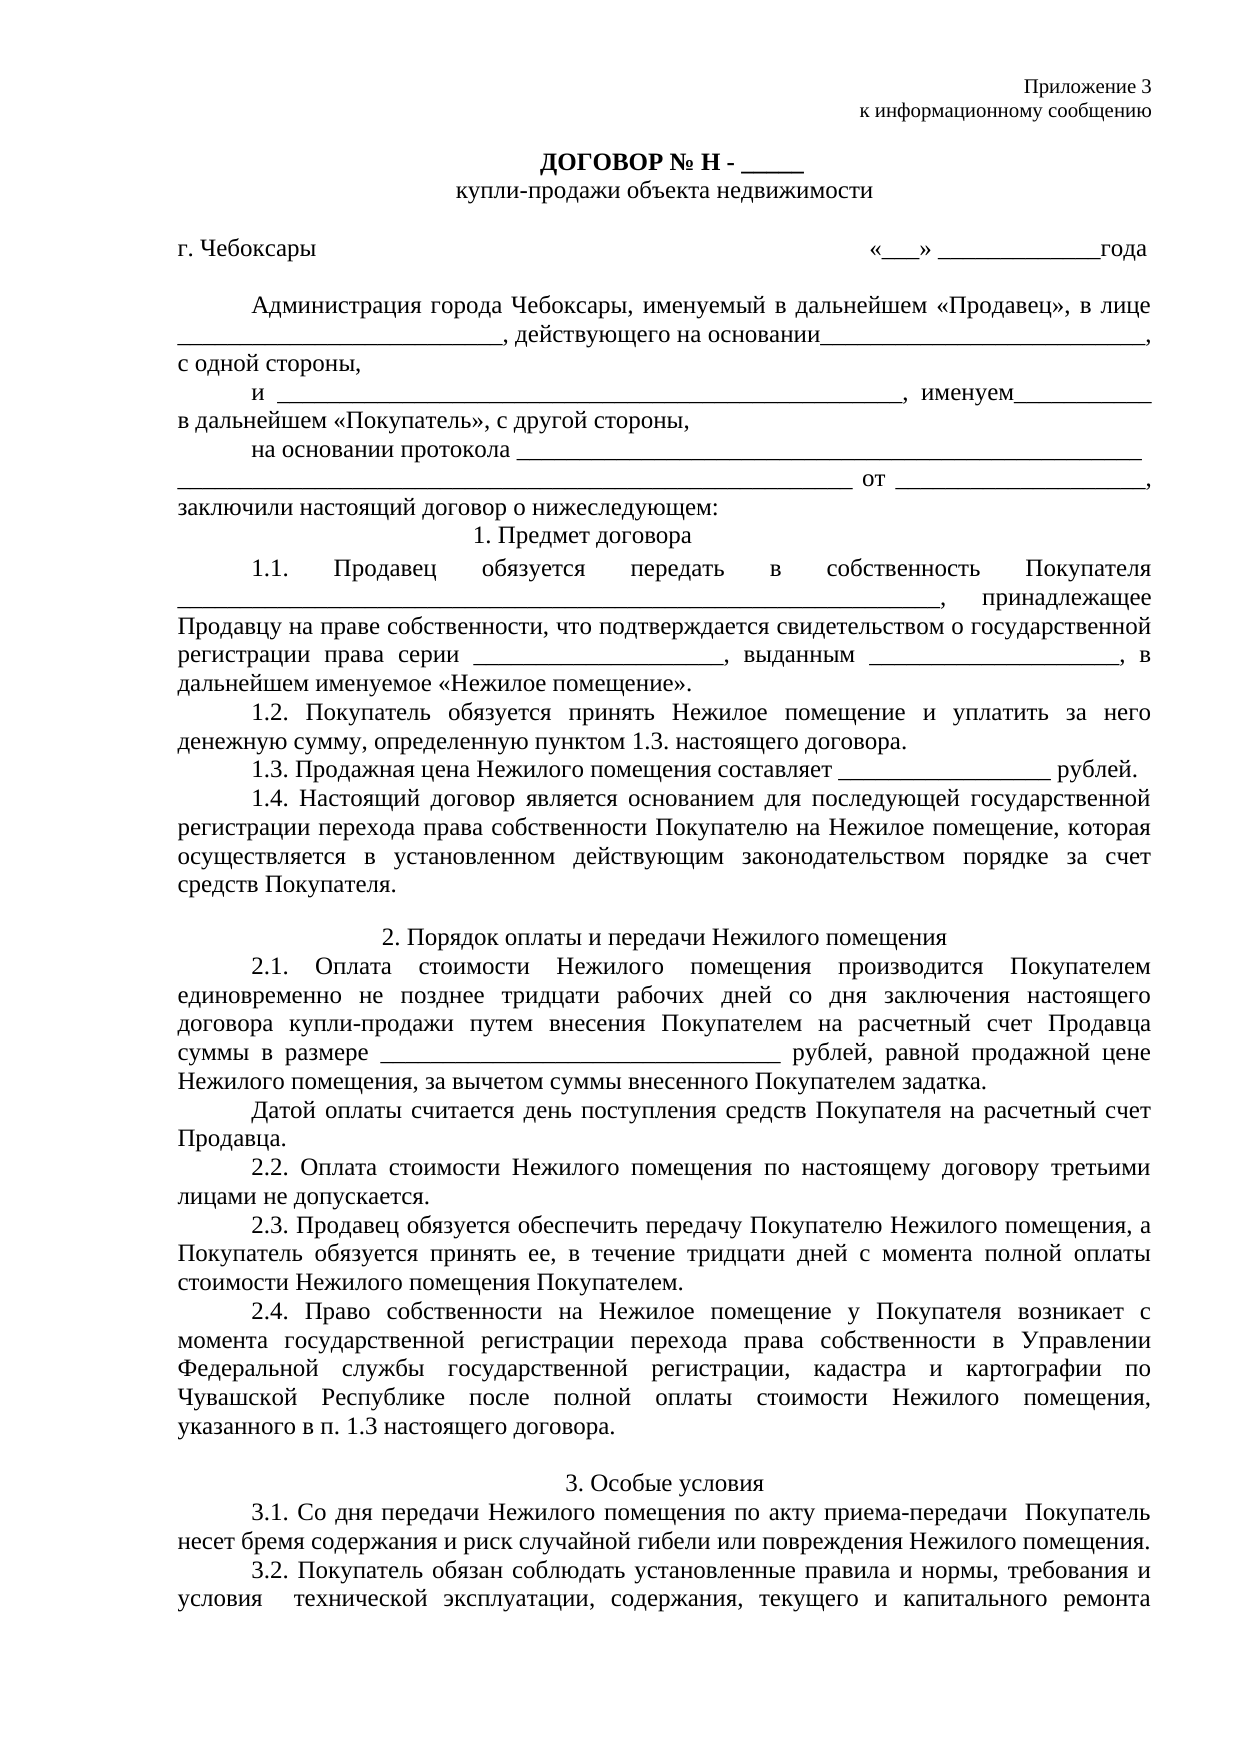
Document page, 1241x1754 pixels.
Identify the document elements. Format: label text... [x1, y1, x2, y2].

text 2.3. Продавец обязуется обеспечить передачу Покупателю Нежилого помещения, а Покупатель обязуется принять ее, в течение тридцати дней с момента полной оплаты стоимости Нежилого помещения Покупателем. [177, 1210, 1152, 1296]
text к информационному сообщению [783, 98, 1152, 122]
text 1.2. Покупатель обязуется принять Нежилое помещение и уплатить за него денежную сумму, определенную пунктом 1.3. настоящего договора. [177, 697, 1152, 754]
text 1. Предмет договора [177, 520, 1152, 549]
text 2.4. Право собственности на Нежилое помещение у Покупателя возникает с момента государственной регистрации перехода права собственности в Управлении Федеральной службы государственной регистрации, кадастра и картографии по Чувашской Республике после полной оплаты стоимости Нежилого помещения, указанного в п. 1.3 настоящего договора. [177, 1296, 1152, 1440]
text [177, 1555, 1152, 1612]
text 1.3. Продажная цена Нежилого помещения составляет _________________ рублей. [177, 754, 1152, 783]
text 2. Порядок оплаты и передачи Нежилого помещения [177, 922, 1152, 951]
text Датой оплаты считается день поступления средств Покупателя на расчетный счет Продавца. [177, 1095, 1152, 1152]
text 1.4. Настоящий договор является основанием для последующей государственной регистрации перехода права собственности Покупателю на Нежилое помещение, которая осуществляется в установленном действующим законодательством порядке за счет средств Покупателя. [177, 783, 1152, 898]
text Администрация города Чебоксары, именуемый в дальнейшем «Продавец», в лице __________________________, действующего на основании__________________________, с одной стороны, [177, 290, 1152, 377]
text 3.1. Со дня передачи Нежилого помещения по акту приема-передачи Покупатель несет бремя содержания и риск случайной гибели или повреждения Нежилого помещения. [177, 1497, 1152, 1555]
text и __________________________________________________, именуем___________ в дальнейшем «Покупатель», с другой стороны, [177, 377, 1152, 434]
text Приложение 3 [177, 74, 1152, 98]
text 1.1. Продавец обязуется передать в собственность Покупателя _____________________________________________________________, принадлежащее Продавцу на праве собственности, что подтверждается свидетельством о государственной регистрации права серии ____________________, выданным ____________________, в дальнейшем именуемое «Нежилое помещение». [177, 553, 1152, 697]
text г. Чебоксары «___» _____________года [177, 233, 1152, 262]
text 2.2. Оплата стоимости Нежилого помещения по настоящему договору третьими лицами не допускается. [177, 1152, 1152, 1210]
text купли-продажи объекта недвижимости [177, 175, 1152, 204]
text 2.1. Оплата стоимости Нежилого помещения производится Покупателем единовременно не позднее тридцати рабочих дней со дня заключения настоящего договора купли-продажи путем внесения Покупателем на расчетный счет Продавца суммы в размере ________________________________ рублей, равной продажной цене Нежилого помещения, за вычетом суммы внесенного Покупателем задатка. [177, 951, 1152, 1095]
text ______________________________________________________ от ____________________, заключили настоящий договор о нижеследующем: [177, 463, 1152, 520]
text на основании протокола __________________________________________________ [177, 434, 1152, 463]
text 3. Особые условия [177, 1468, 1152, 1497]
title ДОГОВОР № Н - _____ [177, 147, 1152, 175]
